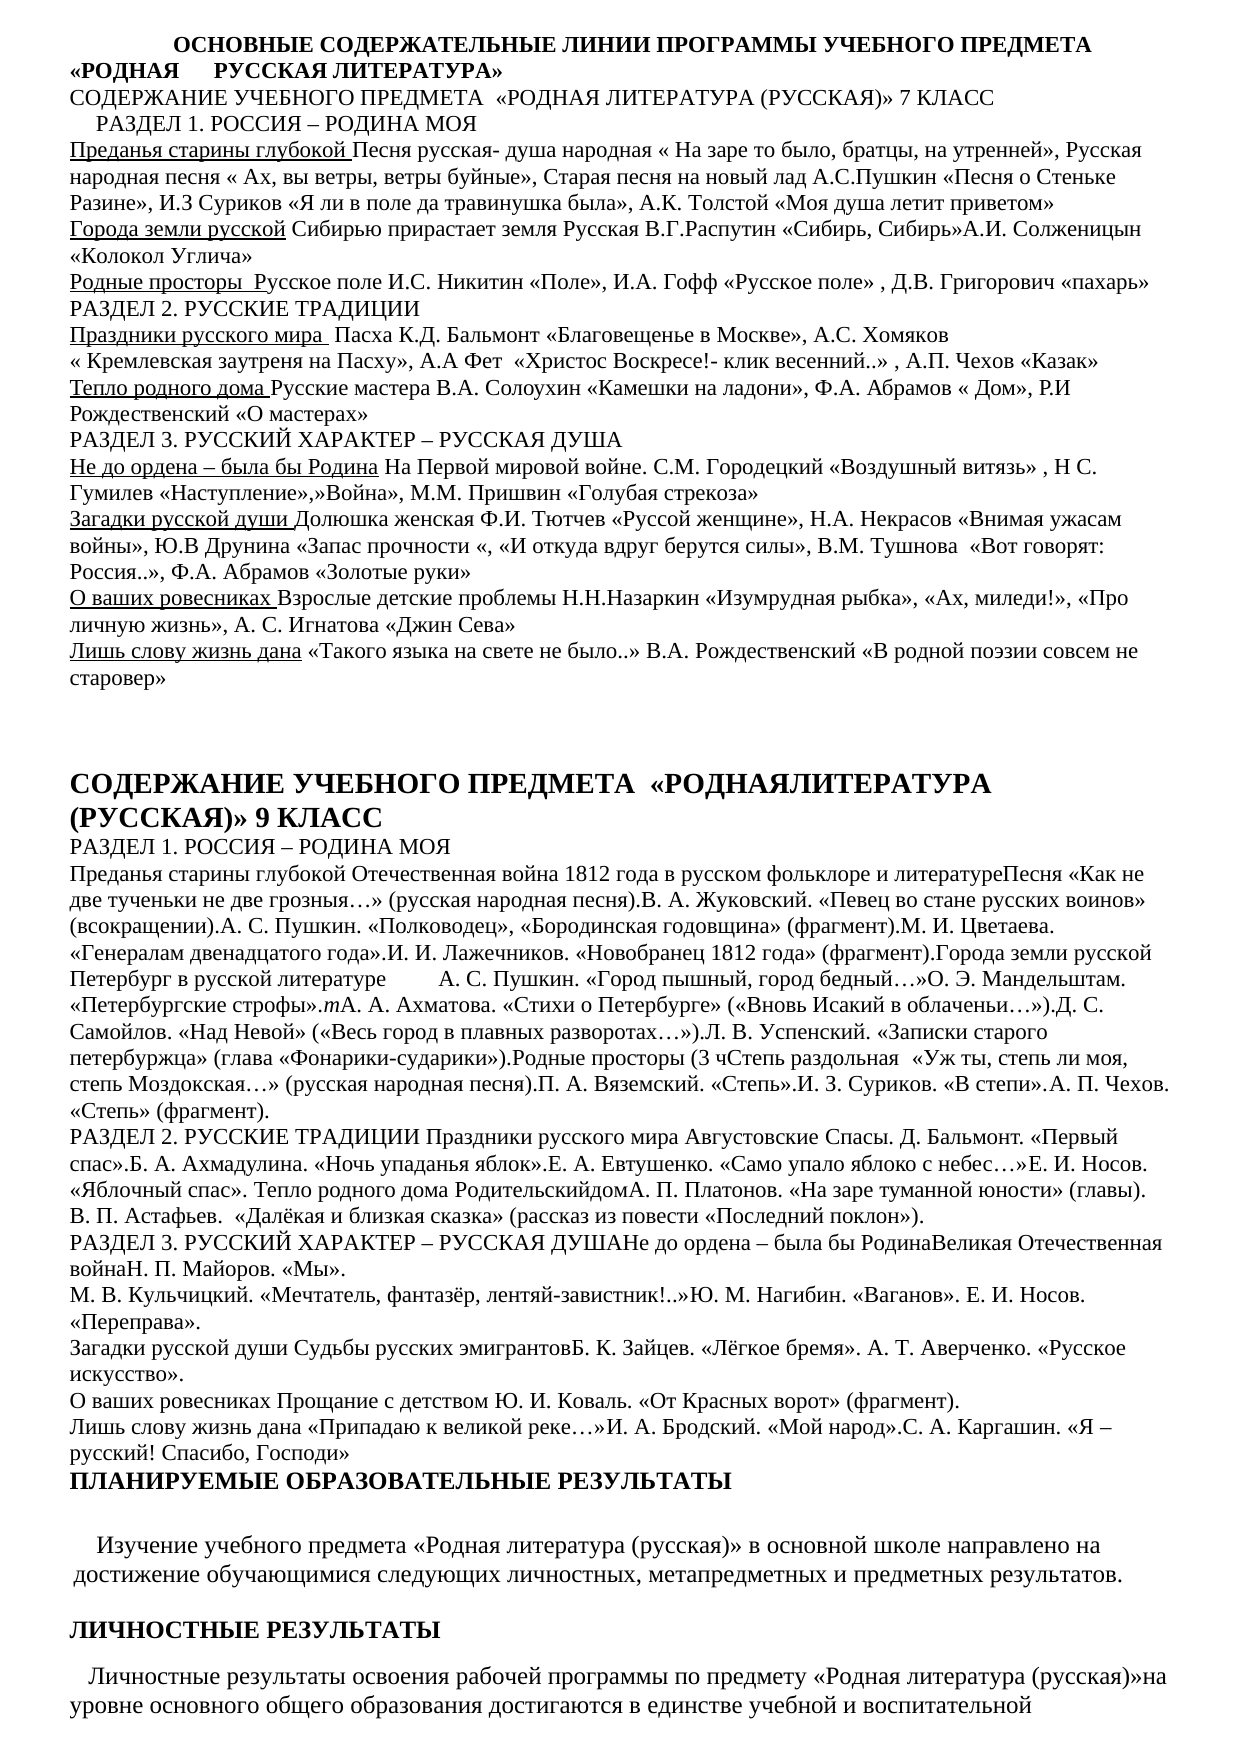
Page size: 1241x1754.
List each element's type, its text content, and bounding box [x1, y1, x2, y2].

text РАЗДЕЛ 1. РОССИЯ – РОДИНА МОЯ [69, 833, 1172, 860]
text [69, 1661, 1172, 1719]
text Загадки русской души Судьбы русских эмигрантовБ. К. Зайцев. «Лёгкое бремя». А. Т. Аверченко. «Русское искусство». [69, 1334, 1172, 1387]
text Изучение учебного предмета «Родная литература (русская)» в основной школе направлено на достижение обучающимися следующих личностных, метапредметных и предметных результатов. [69, 1531, 1127, 1588]
text О ваших ровесниках Взрослые детские проблемы Н.Н.Назаркин «Изумрудная рыбка», «Ах, миледи!», «Про личную жизнь», А. С. Игнатова «Джин Сева» [69, 584, 1172, 637]
text М. В. Кульчицкий. «Мечтатель, фантазёр, лентяй-завистник!..»Ю. М. Нагибин. «Ваганов». Е. И. Носов. «Переправа». [69, 1281, 1172, 1334]
text Лишь слову жизнь дана «Такого языка на свете не было..» В.А. Рождественский «В родной поэзии совсем не старовер» [69, 637, 1172, 690]
text Преданья старины глубокой Песня русская- душа народная « На заре то было, братцы, на утренней», Русская народная песня « Ах, вы ветры, ветры буйные», Старая песня на новый лад А.С.Пушкин «Песня о Стеньке Разине», И.З Суриков «Я ли в поле да травинушка была», А.К. Толстой «Моя душа летит приветом» [69, 136, 1172, 216]
text Родные просторы Русское поле И.С. Никитин «Поле», И.А. Гофф «Русское поле» , Д.В. Григорович «пахарь» [69, 268, 1172, 294]
text Тепло родного дома Русские мастера В.А. Солоухин «Камешки на ладони», Ф.А. Абрамов « Дом», Р.И Рождественский «О мастерах» [69, 374, 1172, 426]
text Лишь слову жизнь дана «Припадаю к великой реке…»И. А. Бродский. «Мой народ».С. А. Каргашин. «Я –русский! Спасибо, Господи» [69, 1413, 1172, 1466]
subtitle Содержание учебного предмета «РОДНаялитература (Русская)» 9 КЛАСС [69, 766, 1172, 833]
text Загадки русской души Долюшка женская Ф.И. Тютчев «Руссой женщине», Н.А. Некрасов «Внимая ужасам войны», Ю.В Друнина «Запас прочности «, «И откуда вдруг берутся силы», В.М. Тушнова «Вот говорят: Россия..», Ф.А. Абрамов «Золотые руки» [69, 505, 1172, 584]
text Праздники русского мира Пасха К.Д. Бальмонт «Благовещенье в Москве», А.С. Хомяков [69, 321, 1172, 347]
text « Кремлевская заутреня на Пасху», А.А Фет «Христос Воскресе!- клик весенний..» , А.П. Чехов «Казак» [69, 347, 1172, 374]
text ОСНОВНЫЕ СОДЕРЖАТЕЛЬНЫЕ ЛИНИИ ПРОГРАММЫ УЧЕБНОГО ПРЕДМЕТА «РОДНАЯ РУССКАЯ ЛИТЕРАТУРА» [69, 31, 1172, 84]
text РАЗДЕЛ 3. РУССКИЙ ХАРАКТЕР – РУССКАЯ ДУША [69, 426, 1172, 453]
text Преданья старины глубокой Отечественная война 1812 года в русском фольклоре и литературеПесня «Как не две тученьки не две грозныя…» (русская народная песня).В. А. Жуковский. «Певец во стане русских воинов» (всокращении).А. С. Пушкин. «Полководец», «Бородинская годовщина» (фрагмент).М. И. Цветаева. «Генералам двенадцатого года».И. И. Лажечников. «Новобранец 1812 года» (фрагмент).Города земли русской Петербург в русской литературе А. С. Пушкин. «Город пышный, город бедный…»О. Э. Мандельштам. «Петербургские строфы».тА. А. Ахматова. «Стихи о Петербурге» («Вновь Исакий в облаченьи…»).Д. С. Самойлов. «Над Невой» («Весь город в плавных разворотах…»).Л. В. Успенский. «Записки старого петербуржца» (глава «Фонарики-сударики»).Родные просторы (3 чСтепь раздольная «Уж ты, степь ли моя, степь Моздокская…» (русская народная песня).П. А. Вяземский. «Степь».И. З. Суриков. «В степи».А. П. Чехов. «Степь» (фрагмент). [69, 860, 1172, 1123]
text ПЛАНИРУЕМЫЕ ОБРАЗОВАТЕЛЬНЫЕ РЕЗУЛЬТАТЫ [69, 1466, 1172, 1494]
text РАЗДЕЛ 1. РОССИЯ – РОДИНА МОЯ [84, 110, 1172, 136]
text ЛИЧНОСТНЫЕ РЕЗУЛЬТАТЫ [69, 1615, 1172, 1644]
text РАЗДЕЛ 2. РУССКИЕ ТРАДИЦИИ [69, 294, 1172, 321]
text РАЗДЕЛ 2. РУССКИЕ ТРАДИЦИИ Праздники русского мира Августовские Спасы. Д. Бальмонт. «Первый спас».Б. А. Ахмадулина. «Ночь упаданья яблок».Е. А. Евтушенко. «Само упало яблоко с небес…»Е. И. Носов. «Яблочный спас». Тепло родного дома РодительскийдомА. П. Платонов. «На заре туманной юности» (главы). В. П. Астафьев. «Далёкая и близкая сказка» (рассказ из повести «Последний поклон»). [69, 1123, 1172, 1229]
text Города земли русской Сибирью прирастает земля Русская В.Г.Распутин «Сибирь, Сибирь»А.И. Солженицын «Колокол Углича» [69, 216, 1172, 268]
text Содержание учебного предмета «РОДНая литература (Русская)» 7 КЛАСС [69, 84, 1172, 110]
text О ваших ровесниках Прощание с детством Ю. И. Коваль. «От Красных ворот» (фрагмент). [69, 1387, 1172, 1413]
text РАЗДЕЛ 3. РУССКИЙ ХАРАКТЕР – РУССКАЯ ДУШАНе до ордена – была бы РодинаВеликая Отечественная войнаН. П. Майоров. «Мы». [69, 1229, 1172, 1281]
text Не до ордена – была бы Родина На Первой мировой войне. С.М. Городецкий «Воздушный витязь» , Н С. Гумилев «Наступление»,»Война», М.М. Пришвин «Голубая стрекоза» [69, 453, 1172, 505]
